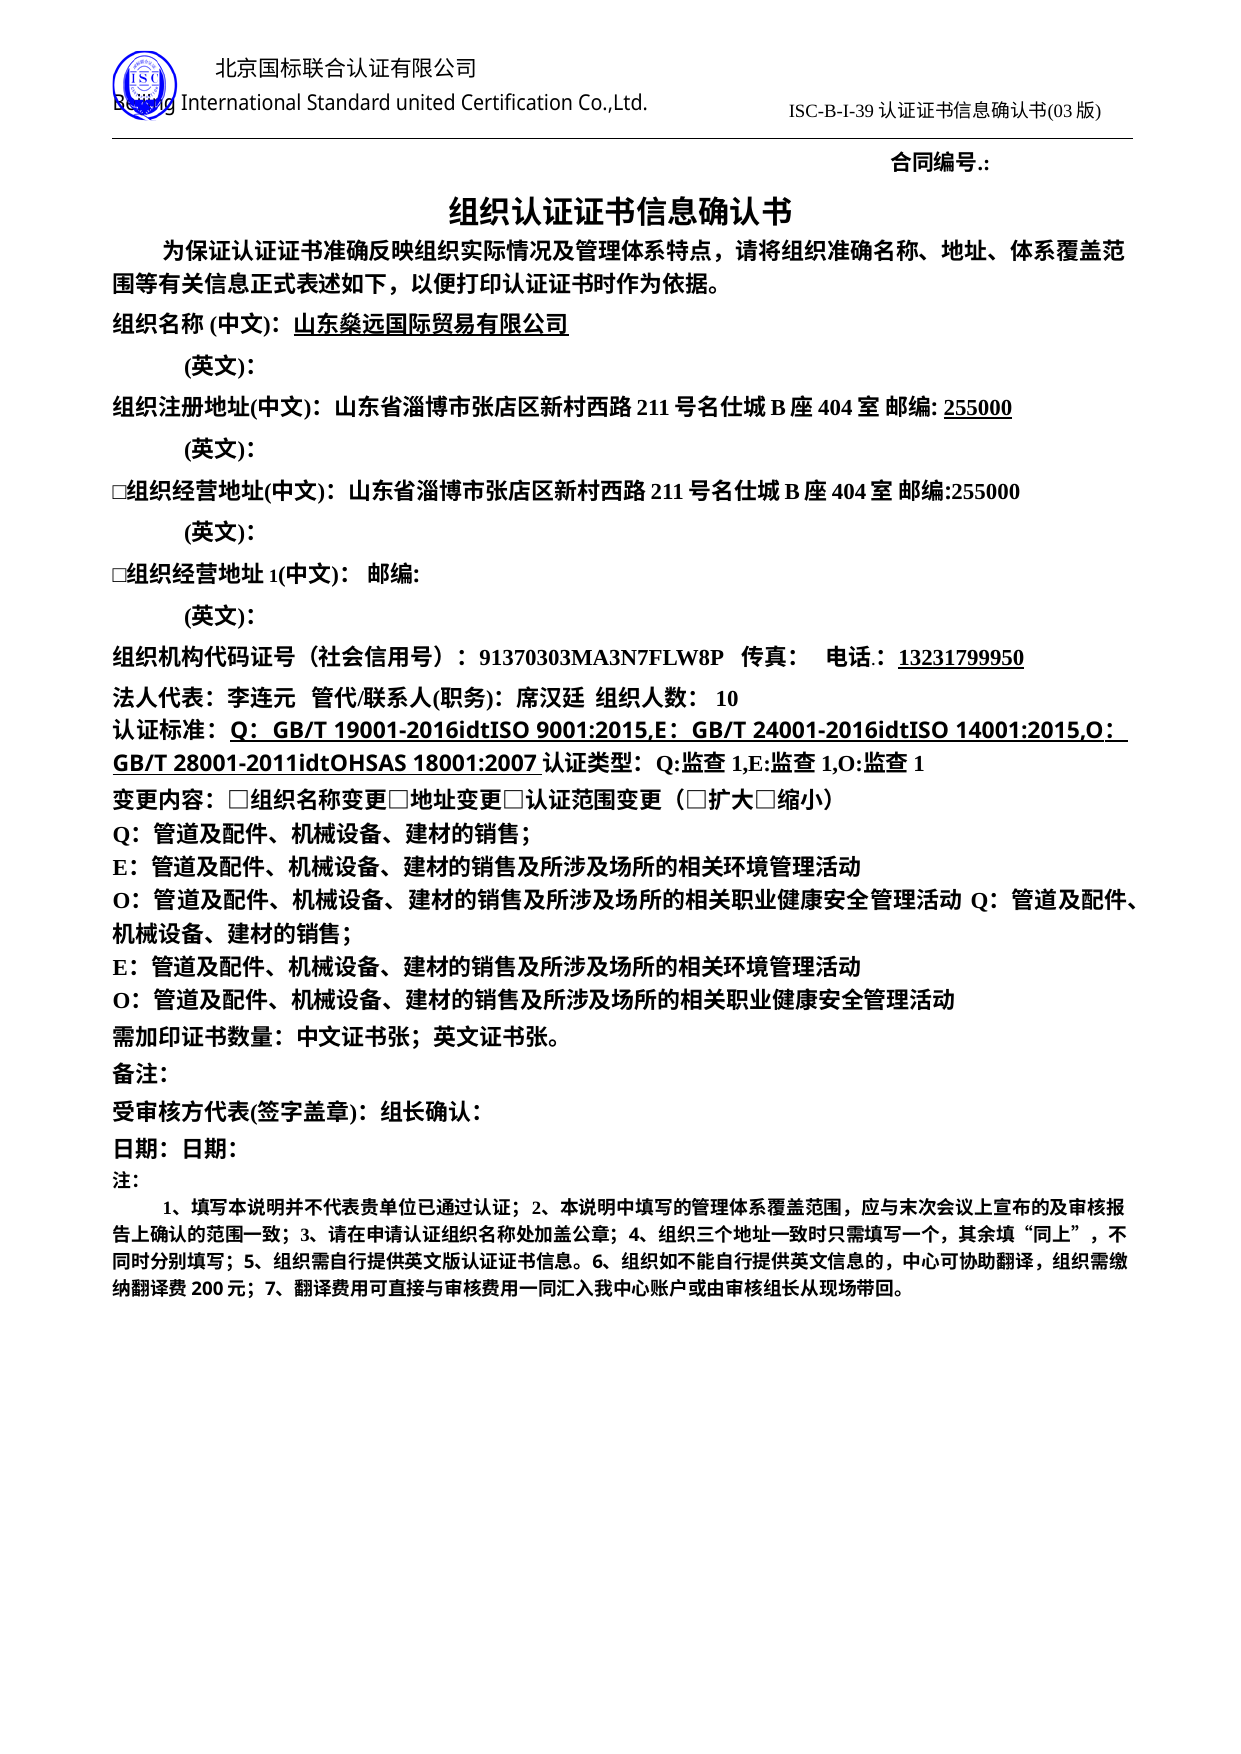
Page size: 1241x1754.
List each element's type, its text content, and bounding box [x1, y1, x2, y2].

text O：管道及配件、机械设备、建材的销售及所涉及场所的相关职业健康安全管理活动 [112, 982, 1128, 1015]
text (英文)： [112, 341, 1128, 382]
text 变更内容：□组织名称变更□地址变更□认证范围变更（□扩大□缩小） [112, 778, 1128, 816]
text 认证标准：Q：GB/T 19001-2016idtISO 9001:2015,E：GB/T 24001-2016idtISO 14001:2015,O：GB/T 28001-2011idtOHSAS 18001:2007认证类型：Q:监查1,E:监查1,O:监查1 [112, 712, 1128, 778]
text E：管道及配件、机械设备、建材的销售及所涉及场所的相关环境管理活动 [112, 949, 1128, 982]
text 组织机构代码证号（社会信用号）：91370303MA3N7FLW8P 传真： 电话.：13231799950 [112, 632, 1128, 674]
text 受审核方代表(签字盖章)：组长确认： [112, 1090, 1128, 1128]
text Q：管道及配件、机械设备、建材的销售； [112, 816, 1128, 849]
picture [112, 50, 180, 119]
text E：管道及配件、机械设备、建材的销售及所涉及场所的相关环境管理活动 [112, 849, 1128, 882]
text 注： [112, 1165, 1128, 1192]
text 为保证认证证书准确反映组织实际情况及管理体系特点，请将组织准确名称、地址、体系覆盖范围等有关信息正式表述如下，以便打印认证证书时作为依据。 [112, 233, 1128, 299]
text O：管道及配件、机械设备、建材的销售及所涉及场所的相关职业健康安全管理活动Q：管道及配件、机械设备、建材的销售； [112, 882, 1128, 949]
text (英文)： [112, 507, 1128, 549]
text 组织注册地址(中文)：山东省淄博市张店区新村西路211号名仕城B座404室 邮编: 255000 [112, 382, 1128, 424]
text (英文)： [112, 591, 1128, 632]
text 组织名称 (中文)：山东燊远国际贸易有限公司 [112, 299, 1128, 341]
text 需加印证书数量：中文证书张；英文证书张。 [112, 1015, 1128, 1053]
text 日期：日期： [112, 1128, 1128, 1165]
text 法人代表：李连元 管代/联系人(职务)：席汉廷 组织人数： 10 [112, 687, 1128, 712]
text 合同编号.: [112, 150, 1128, 175]
text 组织认证证书信息确认书 [112, 187, 1128, 233]
text 备注： [112, 1053, 1128, 1090]
text □组织经营地址1(中文)： 邮编: [112, 549, 1128, 591]
text (英文)： [112, 424, 1128, 466]
text 1、填写本说明并不代表贵单位已通过认证；2、本说明中填写的管理体系覆盖范围，应与末次会议上宣布的及审核报告上确认的范围一致；3、请在申请认证组织名称处加盖公章；4、组织三个地址一致时只需填写一个，其余填“同上”，不同时分别填写；5、组织需自行提供英文版认证证书信息。6、组织如不能自行提供英文信息的，中心可协助翻译，组织需缴纳翻译费200元；7、翻译费用可直接与审核费用一同汇入我中心账户或由审核组长从现场带回。 [112, 1192, 1128, 1301]
text □组织经营地址(中文)：山东省淄博市张店区新村西路211号名仕城B座404室 邮编:255000 [112, 466, 1128, 507]
